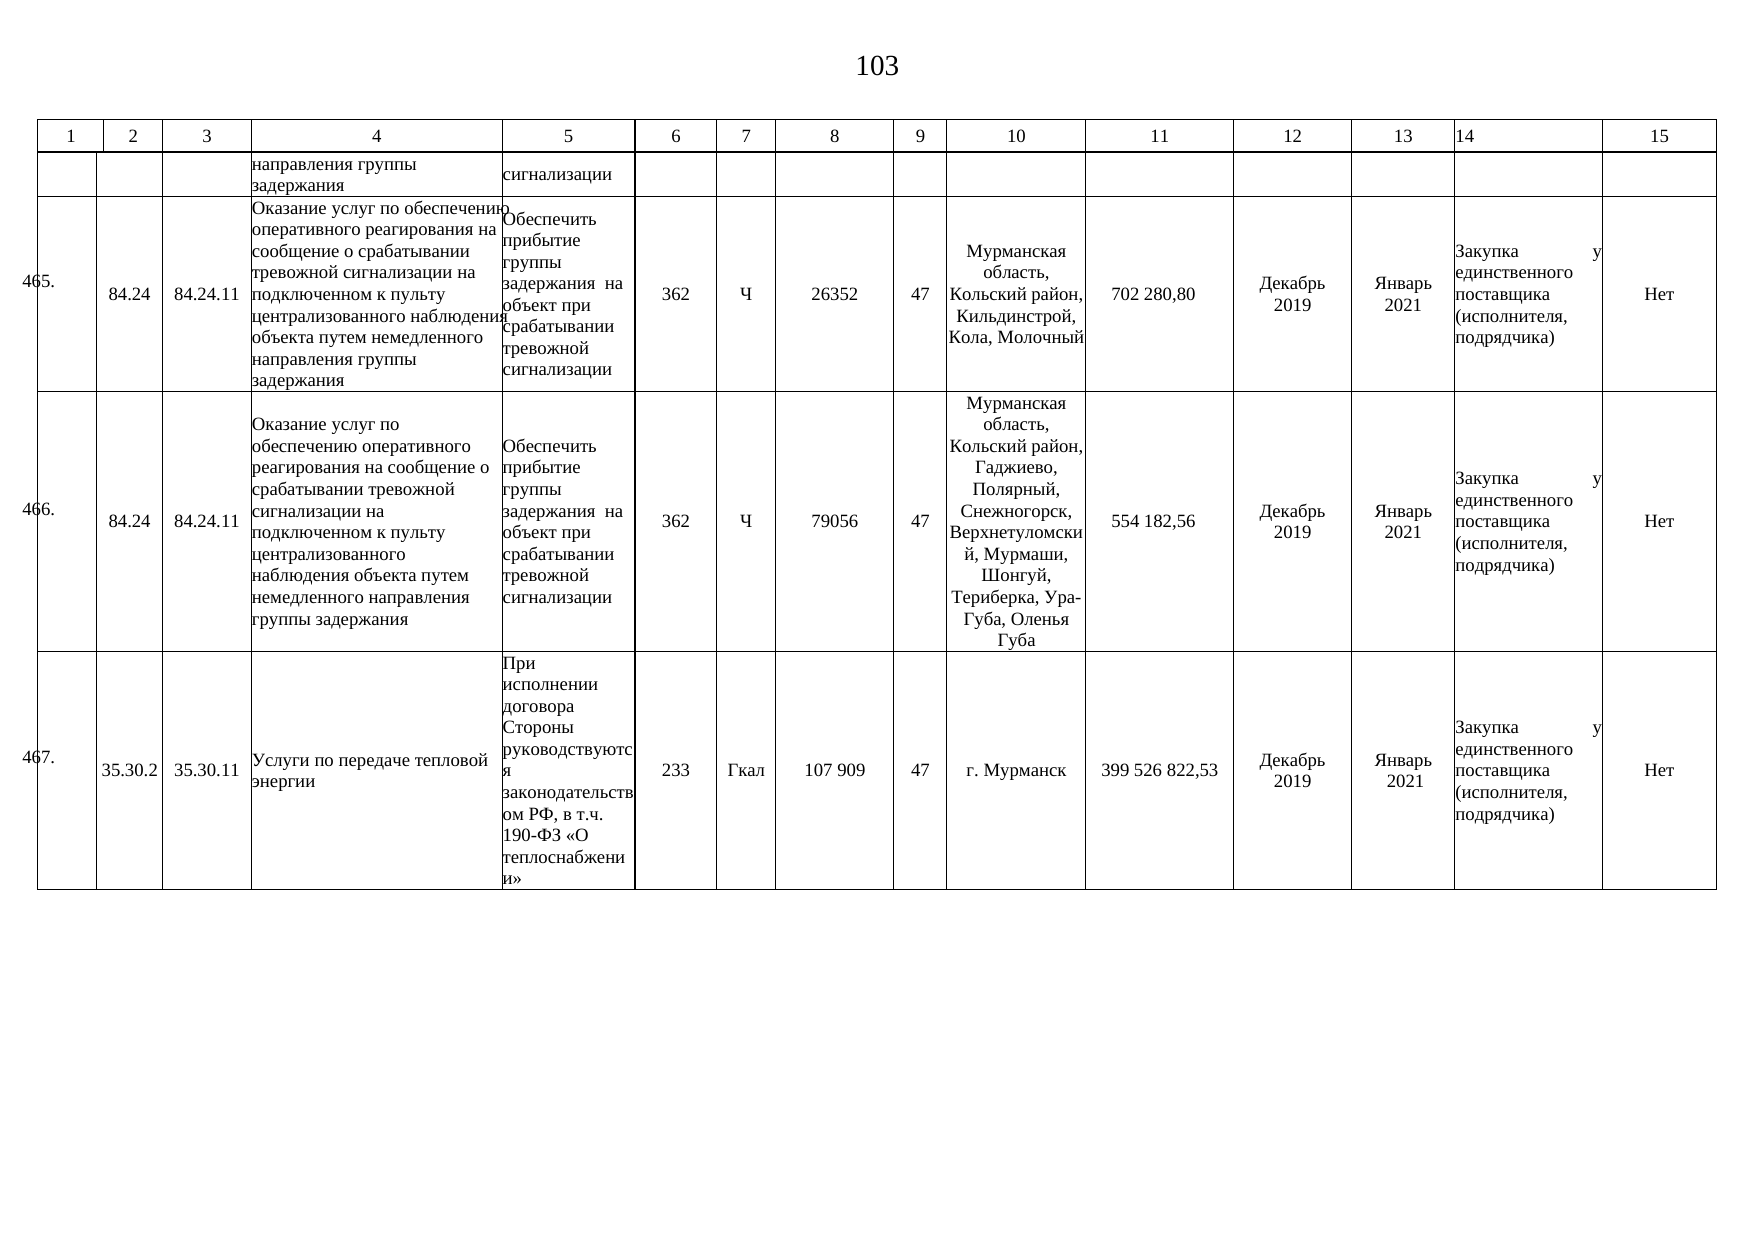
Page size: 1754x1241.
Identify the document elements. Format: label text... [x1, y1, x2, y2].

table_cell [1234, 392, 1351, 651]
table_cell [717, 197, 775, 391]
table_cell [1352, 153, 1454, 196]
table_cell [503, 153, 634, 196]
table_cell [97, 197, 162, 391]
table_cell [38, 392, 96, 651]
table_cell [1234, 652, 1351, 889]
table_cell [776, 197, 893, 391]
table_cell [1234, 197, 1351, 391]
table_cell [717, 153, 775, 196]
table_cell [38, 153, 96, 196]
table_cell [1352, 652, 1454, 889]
table_header 13 [1352, 120, 1454, 151]
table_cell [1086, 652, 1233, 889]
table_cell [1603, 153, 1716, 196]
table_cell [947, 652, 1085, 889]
table_header 14 [1455, 120, 1602, 151]
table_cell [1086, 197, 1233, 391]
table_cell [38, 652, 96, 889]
table_header 15 [1603, 120, 1716, 151]
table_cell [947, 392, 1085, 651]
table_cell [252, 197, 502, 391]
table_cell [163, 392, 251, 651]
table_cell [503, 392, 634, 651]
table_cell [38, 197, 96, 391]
table_header 3 [163, 120, 251, 151]
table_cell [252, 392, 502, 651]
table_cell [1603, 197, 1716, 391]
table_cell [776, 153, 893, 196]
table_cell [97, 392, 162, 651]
table_header 7 [717, 120, 775, 151]
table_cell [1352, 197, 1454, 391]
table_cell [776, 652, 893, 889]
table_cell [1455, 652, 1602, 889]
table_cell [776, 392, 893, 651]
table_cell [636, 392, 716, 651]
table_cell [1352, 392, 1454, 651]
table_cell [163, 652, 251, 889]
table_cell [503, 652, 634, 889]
table_header 9 [894, 120, 946, 151]
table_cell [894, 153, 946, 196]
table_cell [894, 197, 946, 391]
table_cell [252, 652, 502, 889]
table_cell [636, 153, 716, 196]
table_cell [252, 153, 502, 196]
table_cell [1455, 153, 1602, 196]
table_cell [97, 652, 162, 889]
table_header 4 [252, 120, 502, 151]
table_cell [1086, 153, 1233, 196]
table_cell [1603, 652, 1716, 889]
table_header 6 [636, 120, 716, 151]
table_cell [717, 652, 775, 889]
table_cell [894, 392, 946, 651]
table_header 2 [104, 120, 162, 151]
table_header 11 [1086, 120, 1233, 151]
table_header 1 [38, 120, 103, 151]
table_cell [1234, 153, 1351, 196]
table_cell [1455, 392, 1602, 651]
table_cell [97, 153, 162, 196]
table_header 8 [776, 120, 893, 151]
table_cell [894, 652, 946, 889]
table_header 5 [503, 120, 634, 151]
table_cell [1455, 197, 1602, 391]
table_header 12 [1234, 120, 1351, 151]
table_header 10 [947, 120, 1085, 151]
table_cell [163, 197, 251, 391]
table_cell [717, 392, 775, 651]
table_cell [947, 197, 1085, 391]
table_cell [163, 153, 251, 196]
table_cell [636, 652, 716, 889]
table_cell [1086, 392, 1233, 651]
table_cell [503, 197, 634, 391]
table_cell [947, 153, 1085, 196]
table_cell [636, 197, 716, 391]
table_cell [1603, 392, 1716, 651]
